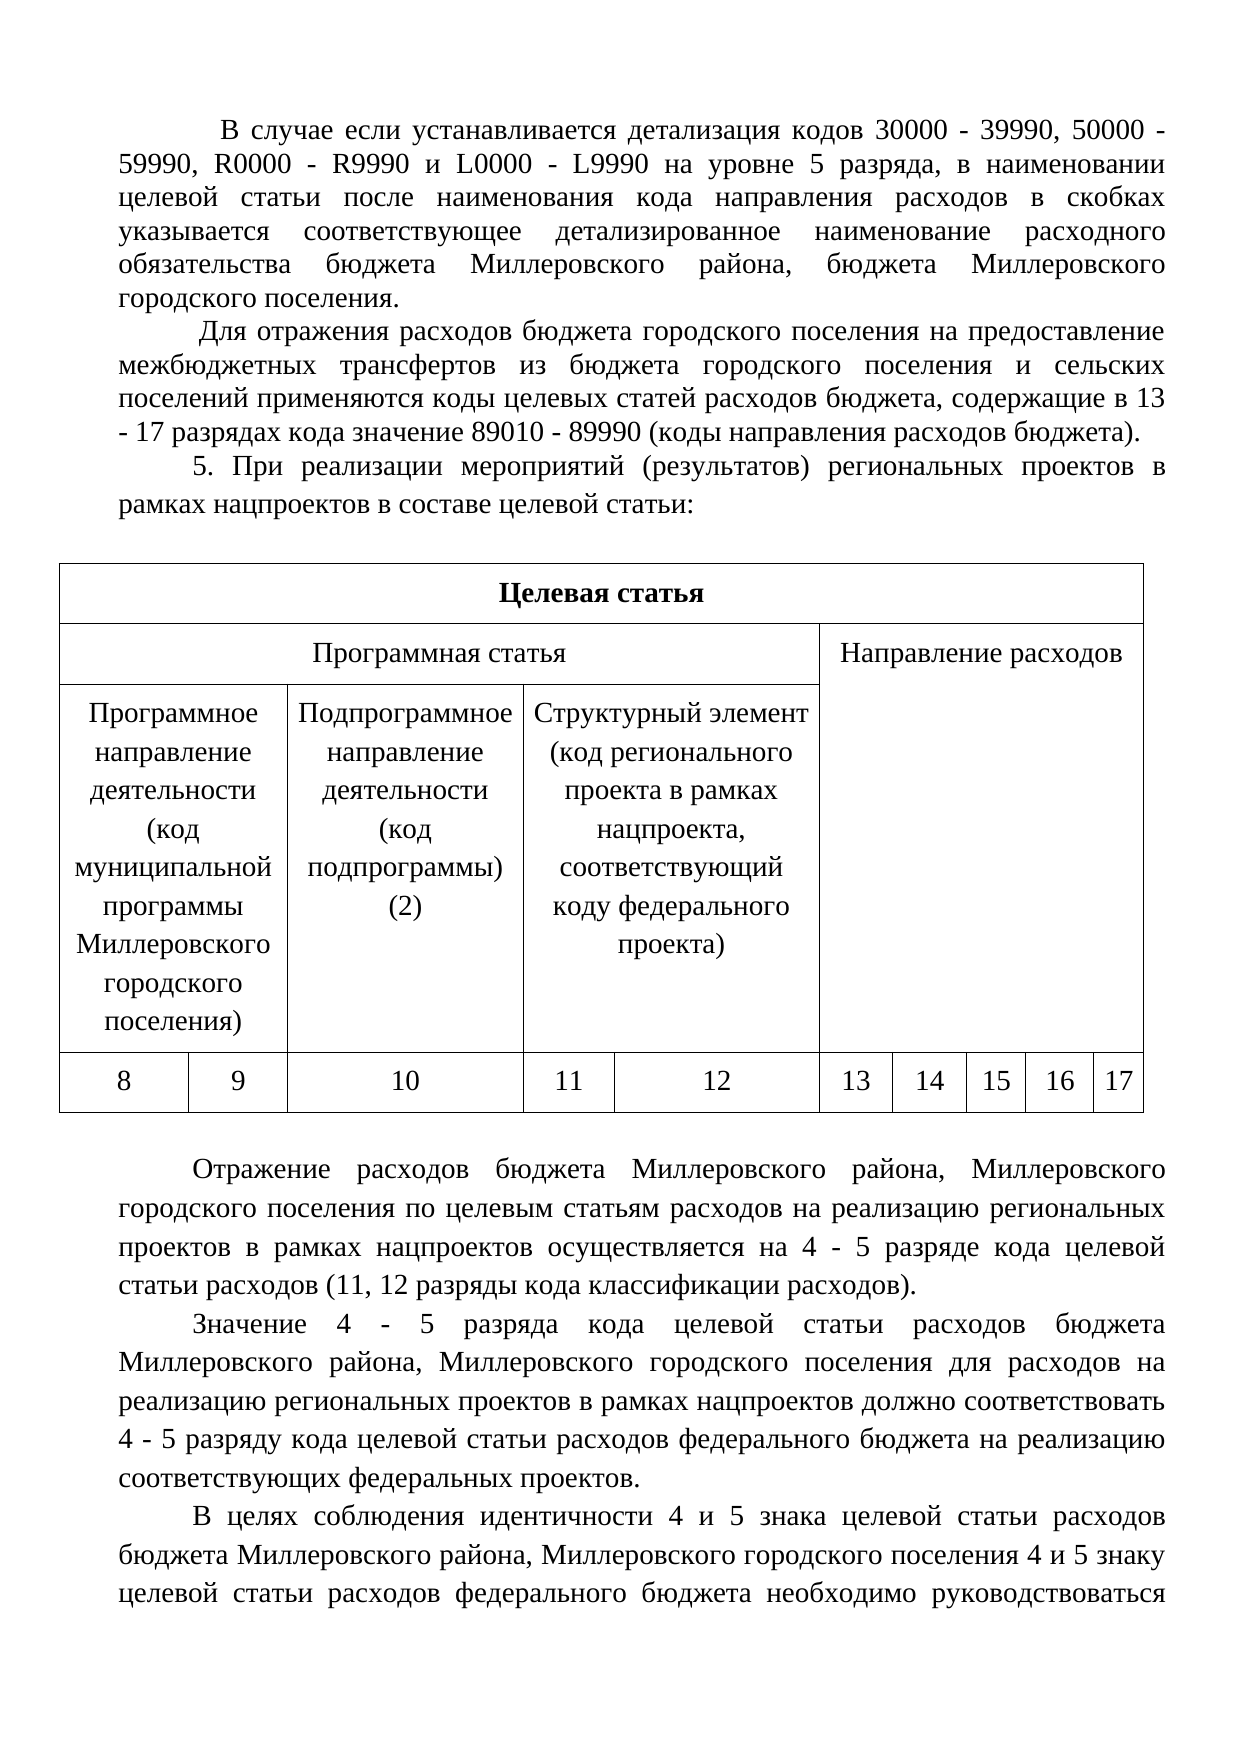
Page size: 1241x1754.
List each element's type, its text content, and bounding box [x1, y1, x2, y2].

text Значение 4 - 5 разряда кода целевой статьи расходов бюджета Миллеровского района, Миллеровского городского поселения для расходов на реализацию региональных проектов в рамках нацпроектов должно соответствовать 4 - 5 разряду кода целевой статьи расходов федерального бюджета на реализацию соответствующих федеральных проектов. [118, 1306, 1167, 1493]
table_cell 14 [893, 1053, 966, 1112]
text В случае если устанавливается детализация кодов 30000 - 39990, 50000 - 59990, R0000 - R9990 и L0000 - L9990 на уровне 5 разряда, в наименовании целевой статьи после наименования кода направления расходов в скобках указывается соответствующее детализированное наименование расходного обязательства бюджета Миллеровского района, бюджета Миллеровского городского поселения. [118, 112, 1167, 313]
text 5. При реализации мероприятий (результатов) региональных проектов в рамках нацпроектов в составе целевой статьи: [118, 448, 1167, 520]
table_cell Структурный элемент (код регионального проекта в рамках нацпроекта, соответствующий коду федерального проекта) [524, 685, 819, 1052]
table_cell 13 [820, 1053, 892, 1112]
table_cell 8 [60, 1053, 188, 1112]
table_cell 15 [967, 1053, 1025, 1112]
table_cell Подпрограммное направление деятельности (код подпрограммы) (2) [288, 685, 523, 1052]
table_header Целевая статья [60, 564, 1143, 623]
table_cell 11 [524, 1053, 614, 1112]
table_cell 17 [1094, 1053, 1143, 1112]
table_cell Программное направление деятельности (код муниципальной программы Миллеровского городского поселения) [60, 685, 287, 1052]
table_cell 9 [189, 1053, 287, 1112]
table_cell Программная статья [60, 624, 819, 683]
table_cell 10 [288, 1053, 523, 1112]
text Отражение расходов бюджета Миллеровского района, Миллеровского городского поселения по целевым статьям расходов на реализацию региональных проектов в рамках нацпроектов осуществляется на 4 - 5 разряде кода целевой статьи расходов (11, 12 разряды кода классификации расходов). [118, 1152, 1167, 1301]
table_cell Направление расходов [820, 624, 1143, 1052]
text Для отражения расходов бюджета городского поселения на предоставление межбюджетных трансфертов из бюджета городского поселения и сельских поселений применяются коды целевых статей расходов бюджета, содержащие в 13 - 17 разрядах кода значение 89010 - 89990 (коды направления расходов бюджета). [118, 313, 1167, 448]
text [118, 1498, 1167, 1609]
table_cell 16 [1026, 1053, 1093, 1112]
table_cell 12 [615, 1053, 819, 1112]
